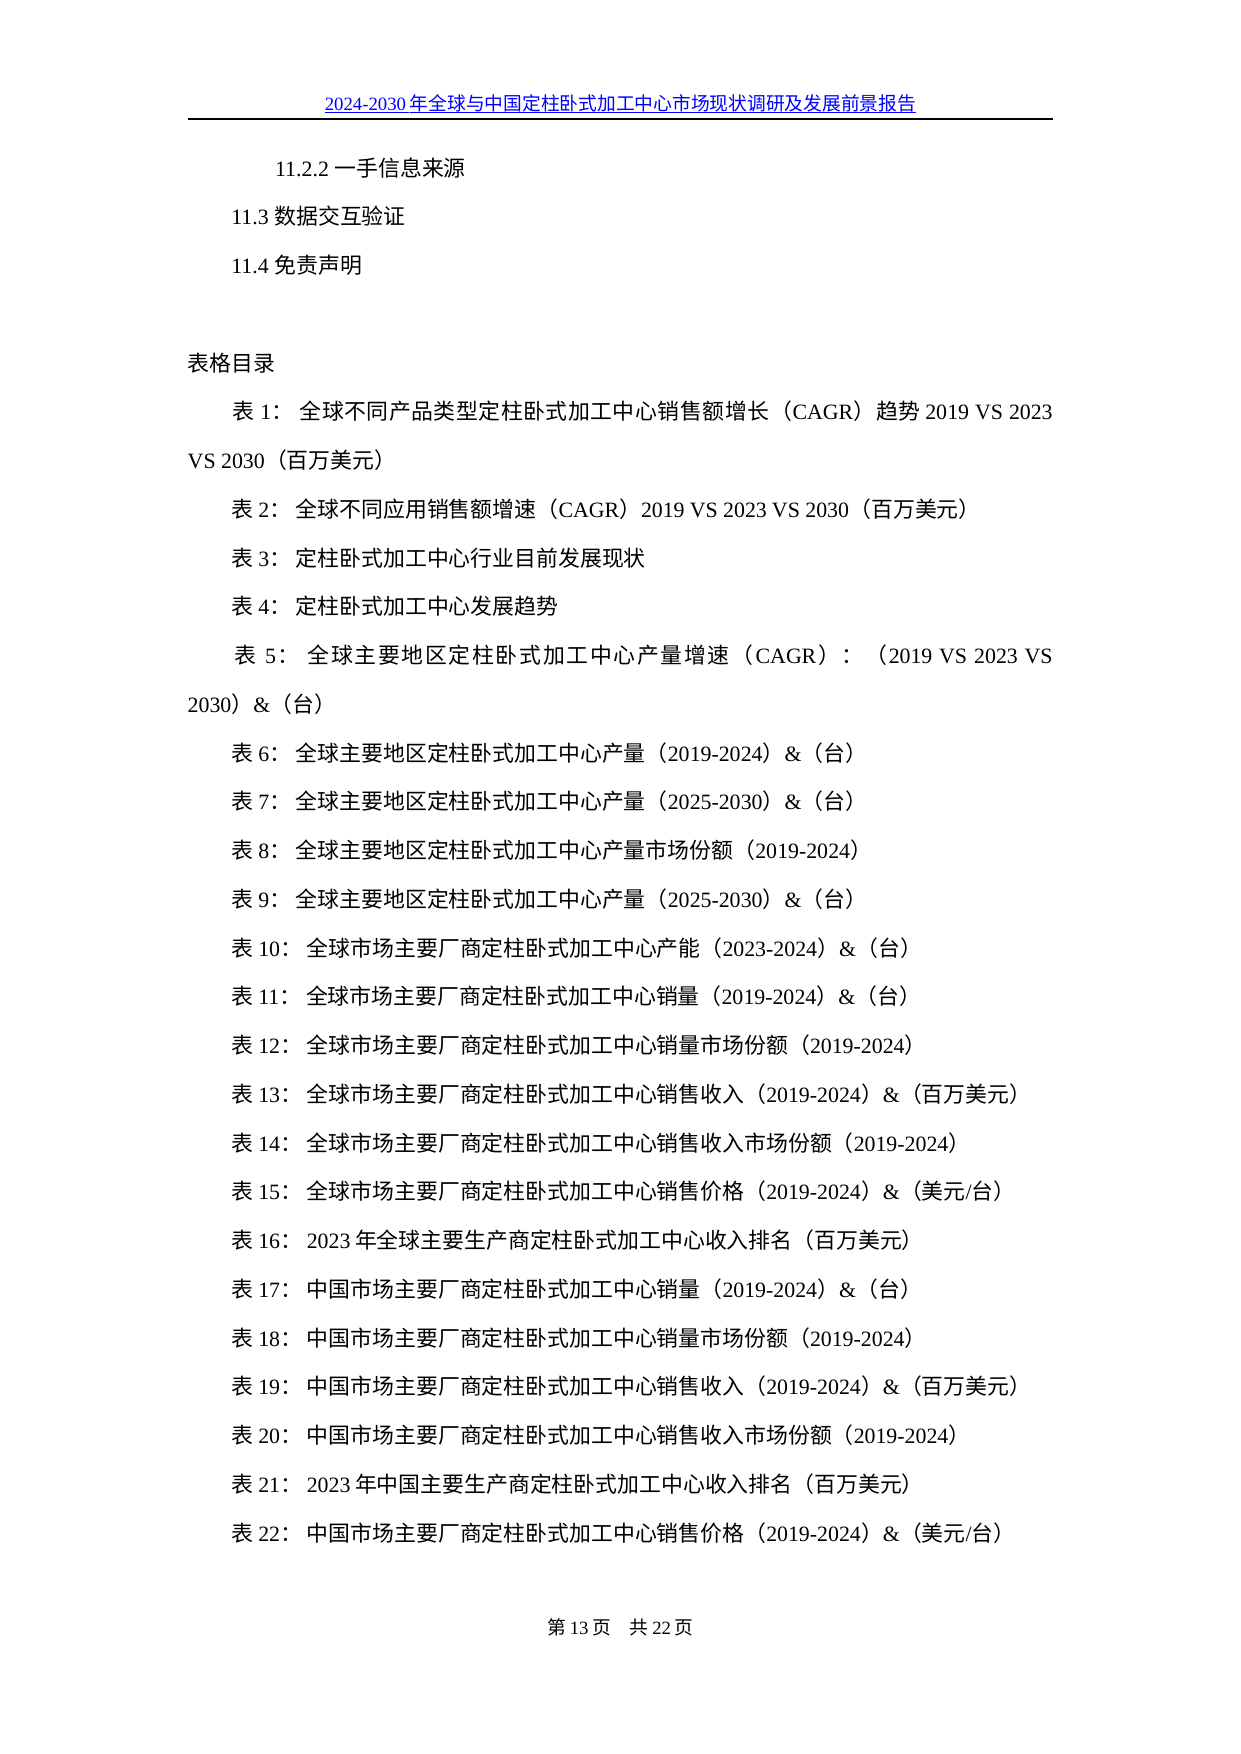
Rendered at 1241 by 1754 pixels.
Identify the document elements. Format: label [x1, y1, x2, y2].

text [187, 150, 1053, 1548]
